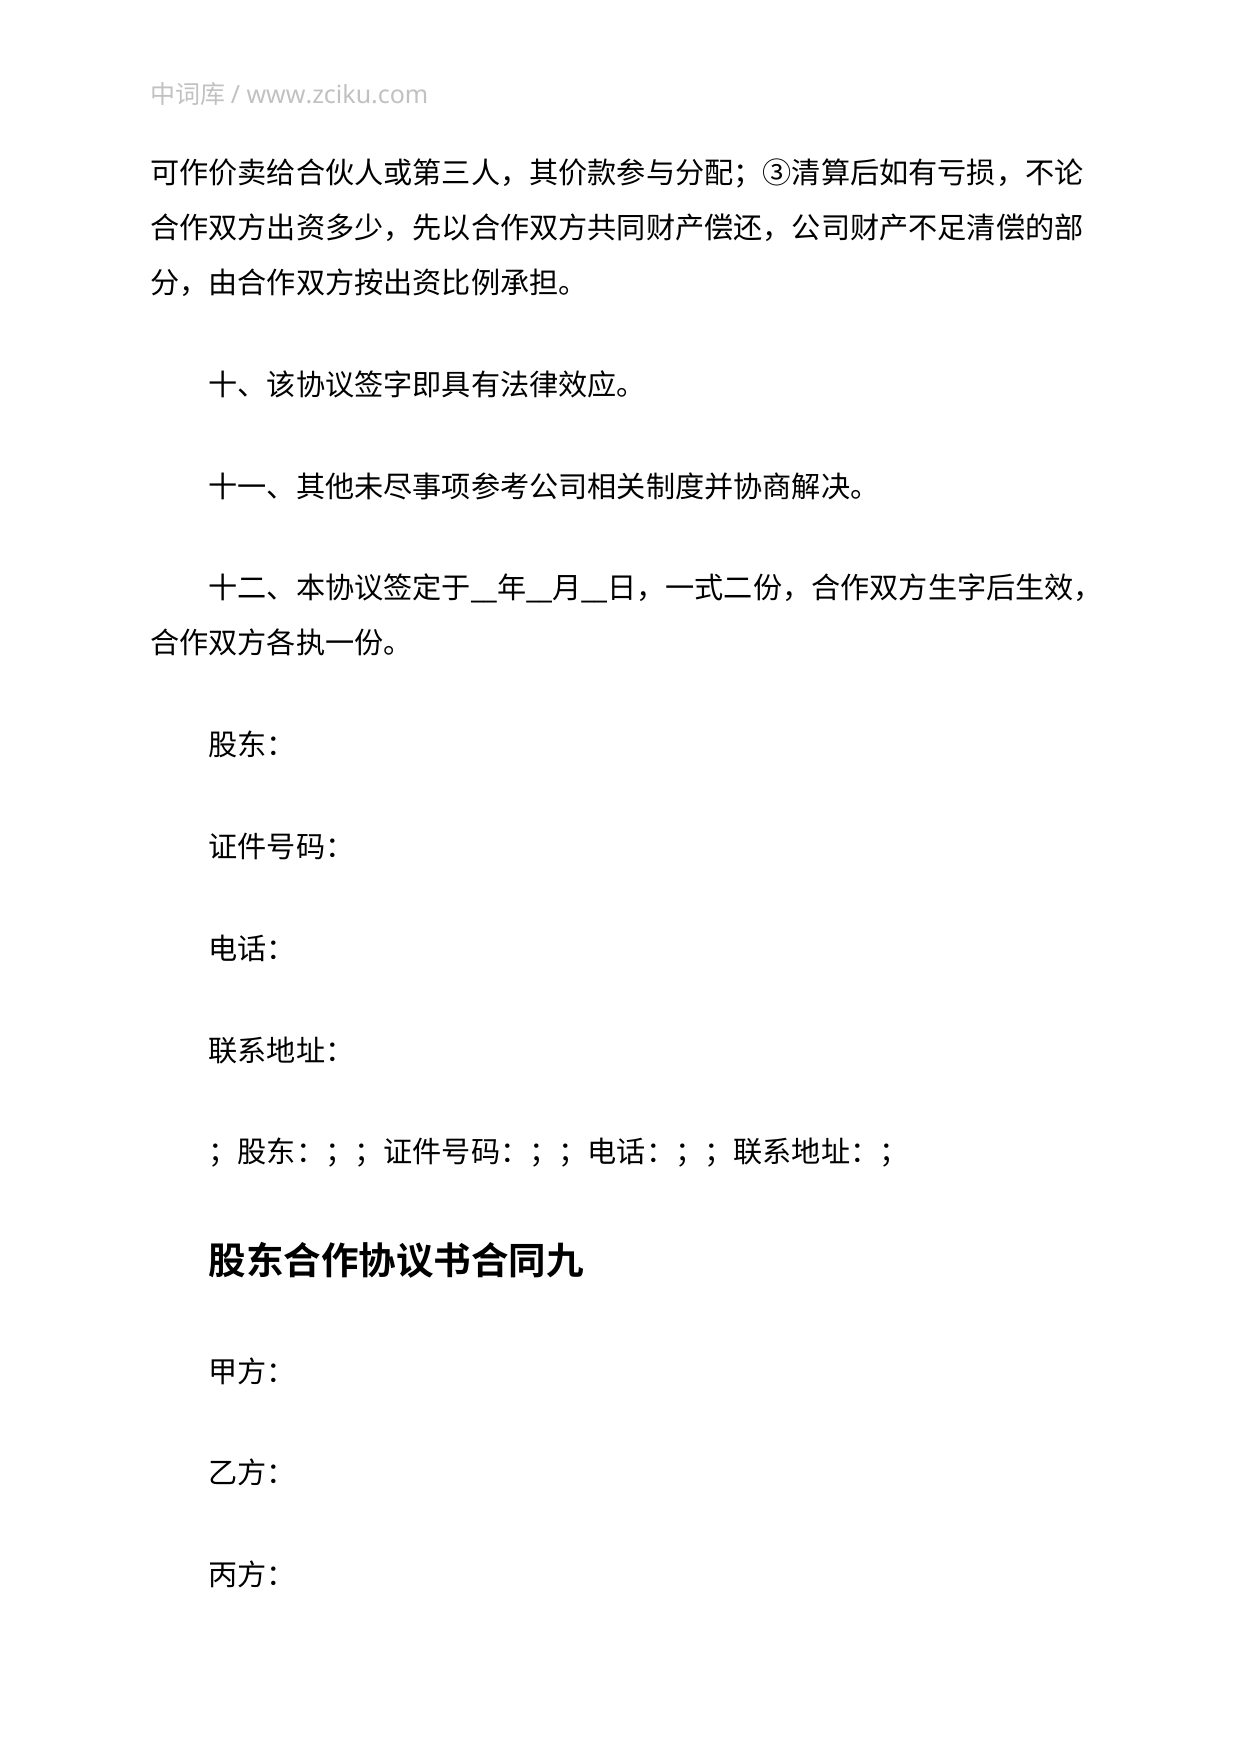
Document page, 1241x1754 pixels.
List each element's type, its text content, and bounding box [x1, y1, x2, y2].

text ；股东：；；证件号码：；；电话：；；联系地址：； [150, 1129, 1090, 1171]
text 股东： [150, 722, 1090, 764]
text 甲方： [150, 1348, 1090, 1390]
text 电话： [150, 925, 1090, 968]
text 十二、本协议签定于__年__月__日，一式二份，合作双方生字后生效，合作双方各执一份。 [150, 565, 1090, 662]
text 乙方： [150, 1450, 1090, 1492]
text 丙方： [150, 1552, 1090, 1594]
text 十一、其他未尽事项参考公司相关制度并协商解决。 [150, 463, 1090, 506]
text 股东合作协议书合同九 [150, 1231, 1090, 1285]
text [150, 150, 1090, 302]
text 联系地址： [150, 1027, 1090, 1069]
text 十、该协议签字即具有法律效应。 [150, 362, 1090, 404]
text 证件号码： [150, 824, 1090, 866]
